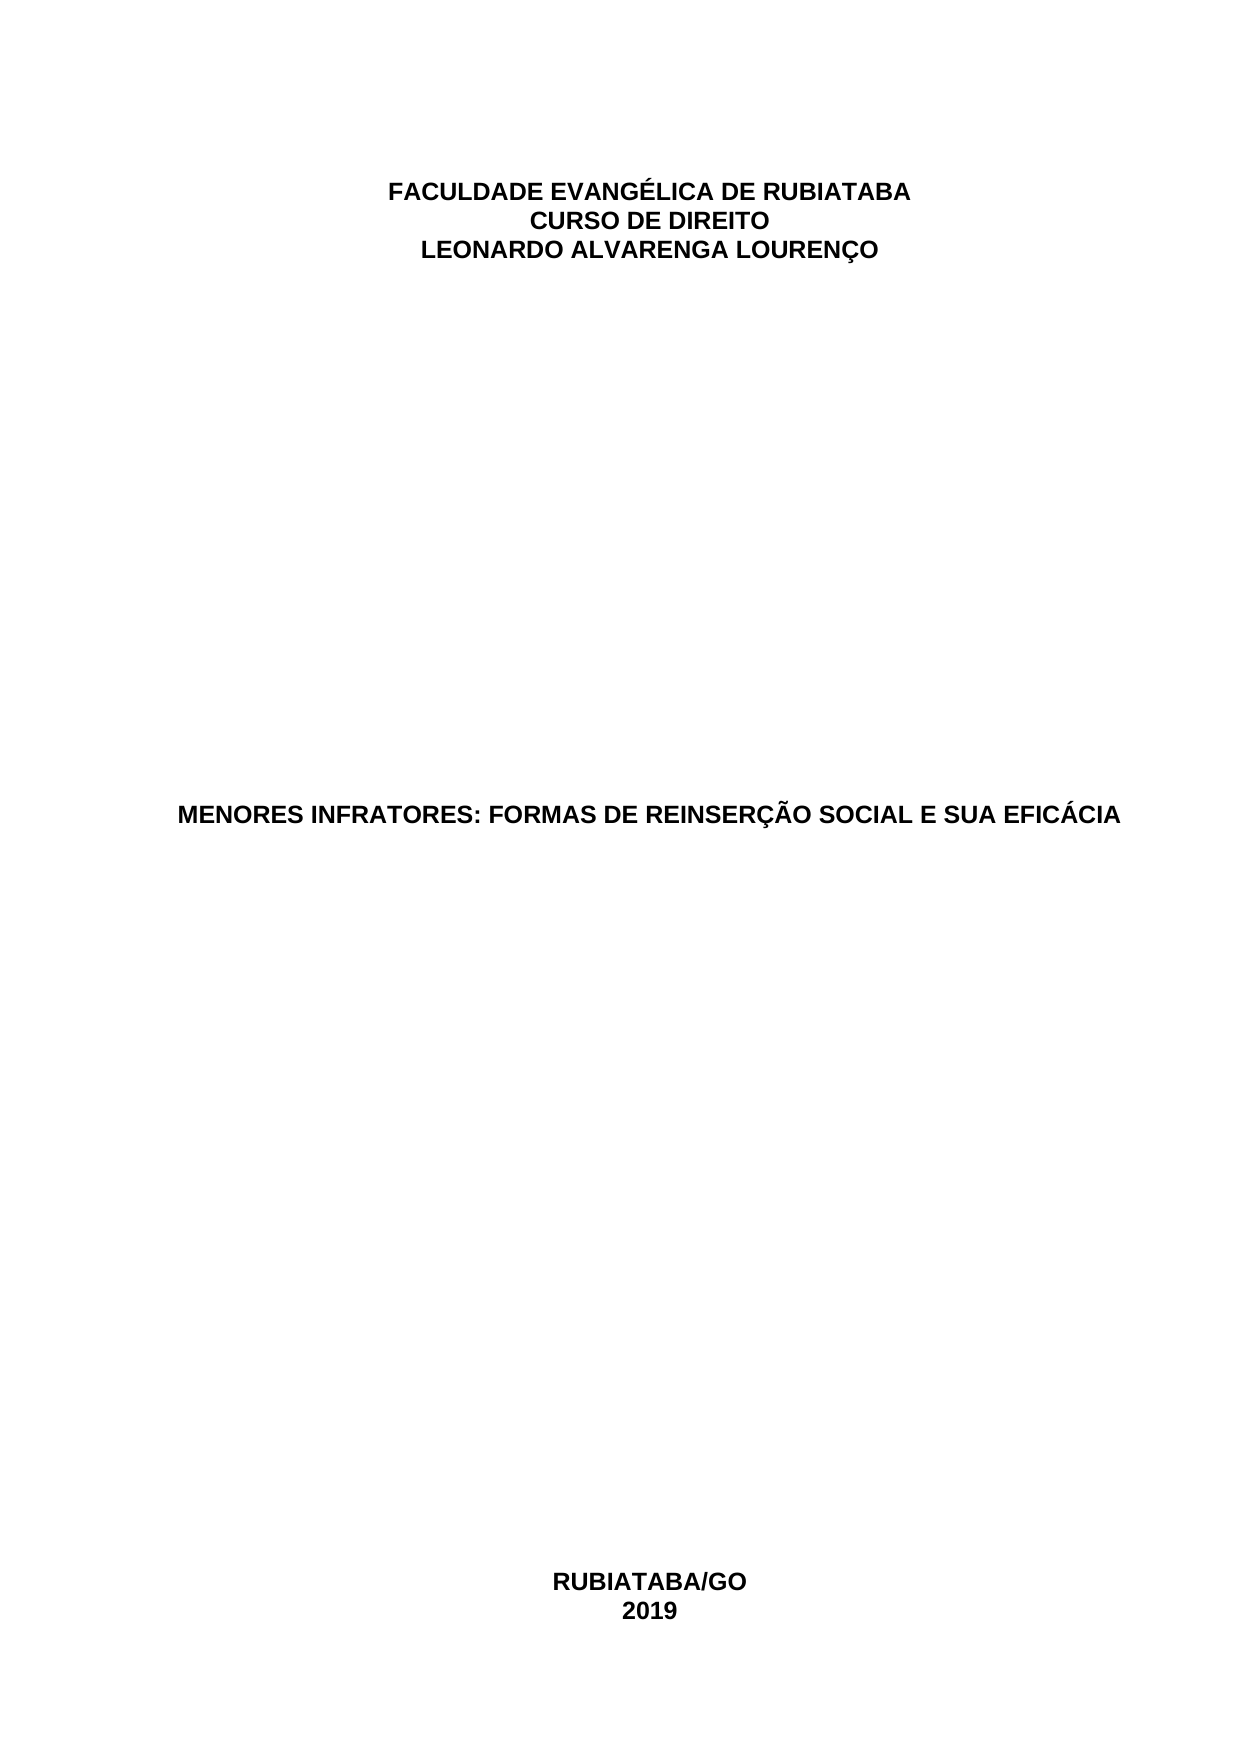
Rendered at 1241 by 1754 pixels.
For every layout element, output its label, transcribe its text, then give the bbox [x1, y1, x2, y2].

text 2019 [177, 1596, 1122, 1625]
text Leonardo Alvarenga Lourenço [177, 235, 1122, 263]
text Menores infratores: formas de reinserção social e sua eficácia [177, 800, 1122, 829]
text FACULDADE EVANGÉLICA DE RUBIATABA [177, 177, 1122, 206]
text RUBIATABA/GO [177, 1567, 1122, 1596]
text CURSO DE DIREITO [177, 206, 1122, 235]
